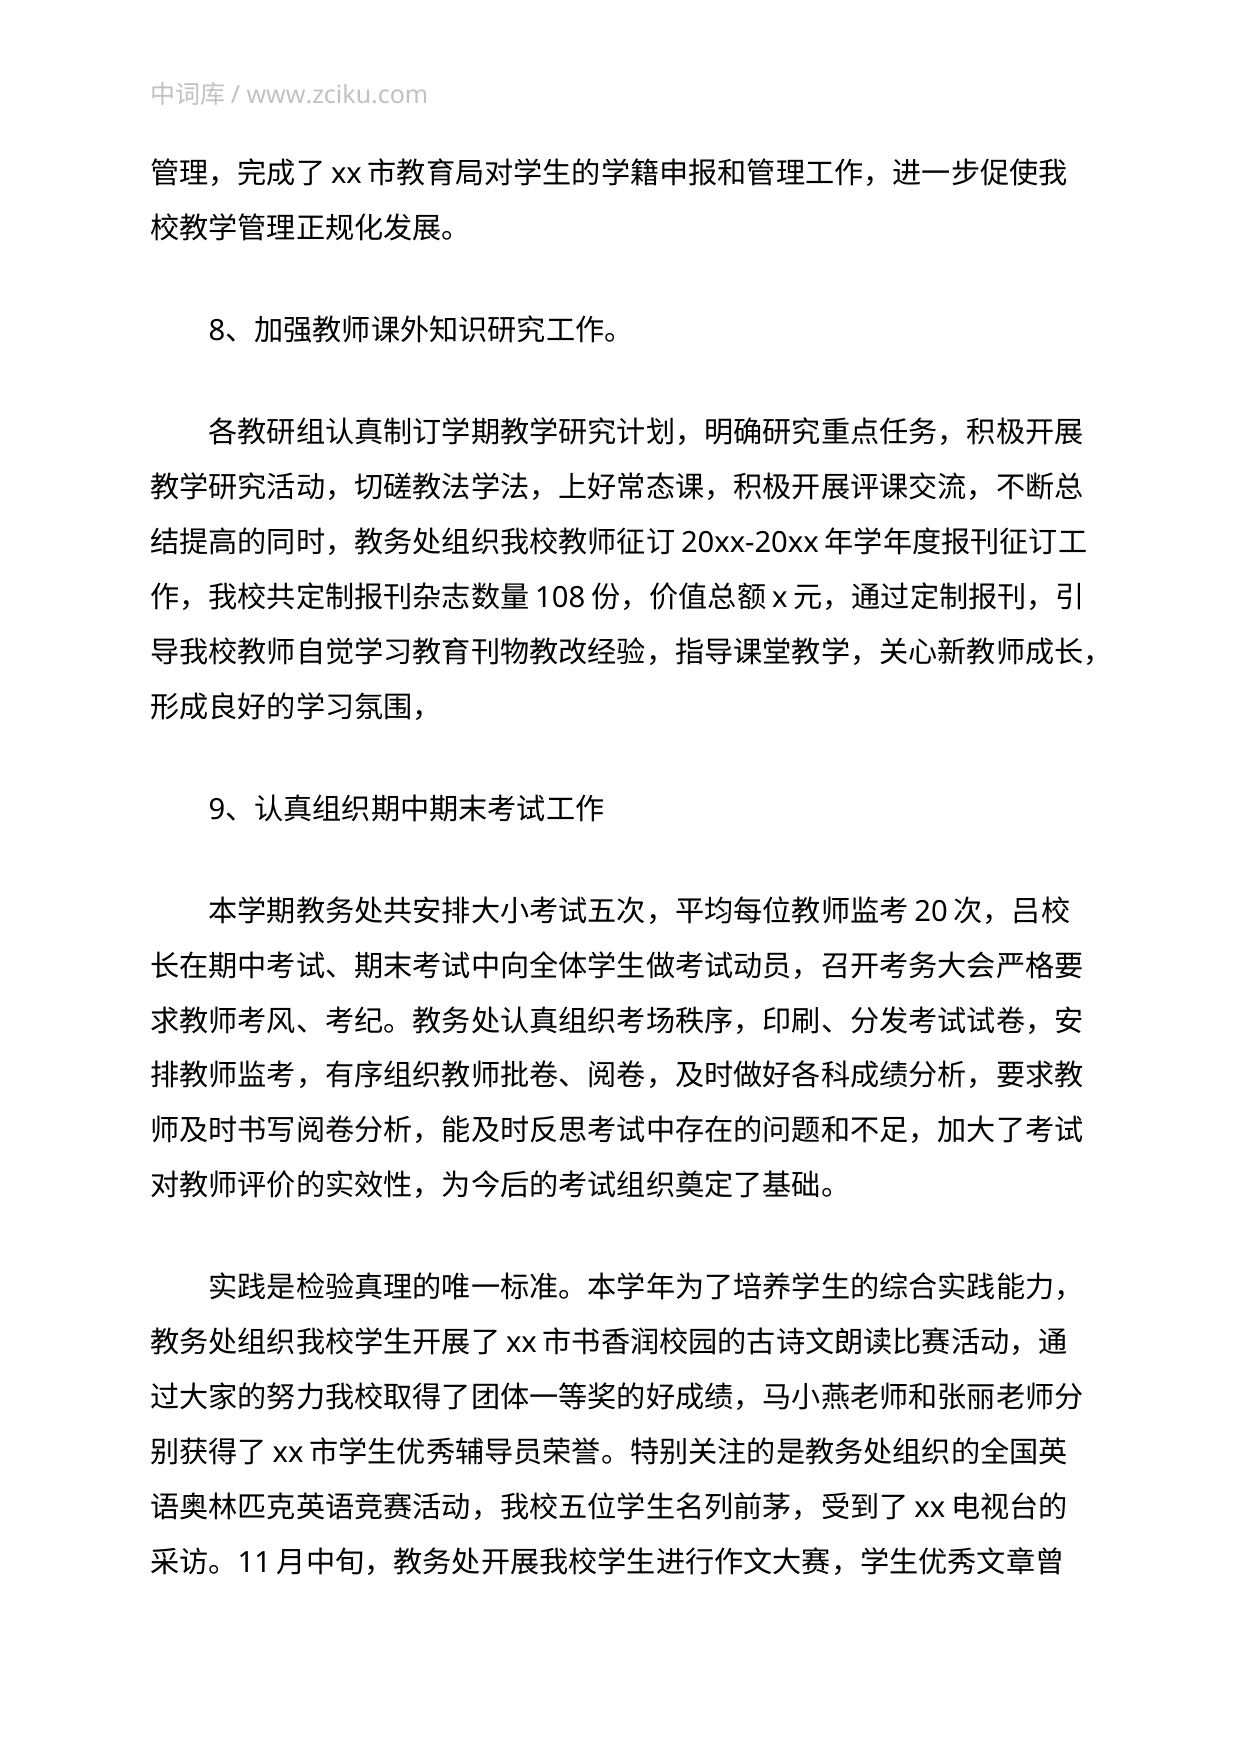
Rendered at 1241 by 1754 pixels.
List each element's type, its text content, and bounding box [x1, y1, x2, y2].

text 9、认真组织期中期末考试工作 [150, 785, 1090, 828]
text 各教研组认真制订学期教学研究计划，明确研究重点任务，积极开展教学研究活动，切磋教法学法，上好常态课，积极开展评课交流，不断总结提高的同时，教务处组织我校教师征订20xx-20xx年学年度报刊征订工作，我校共定制报刊杂志数量108份，价值总额x元，通过定制报刊，引导我校教师自觉学习教育刊物教改经验，指导课堂教学，关心新教师成长，形成良好的学习氛围， [150, 409, 1090, 726]
text 8、加强教师课外知识研究工作。 [150, 307, 1090, 349]
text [150, 150, 1090, 247]
text 本学期教务处共安排大小考试五次，平均每位教师监考20次，吕校长在期中考试、期末考试中向全体学生做考试动员，召开考务大会严格要求教师考风、考纪。教务处认真组织考场秩序，印刷、分发考试试卷，安排教师监考，有序组织教师批卷、阅卷，及时做好各科成绩分析，要求教师及时书写阅卷分析，能及时反思考试中存在的问题和不足，加大了考试对教师评价的实效性，为今后的考试组织奠定了基础。 [150, 887, 1090, 1204]
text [150, 1263, 1090, 1581]
